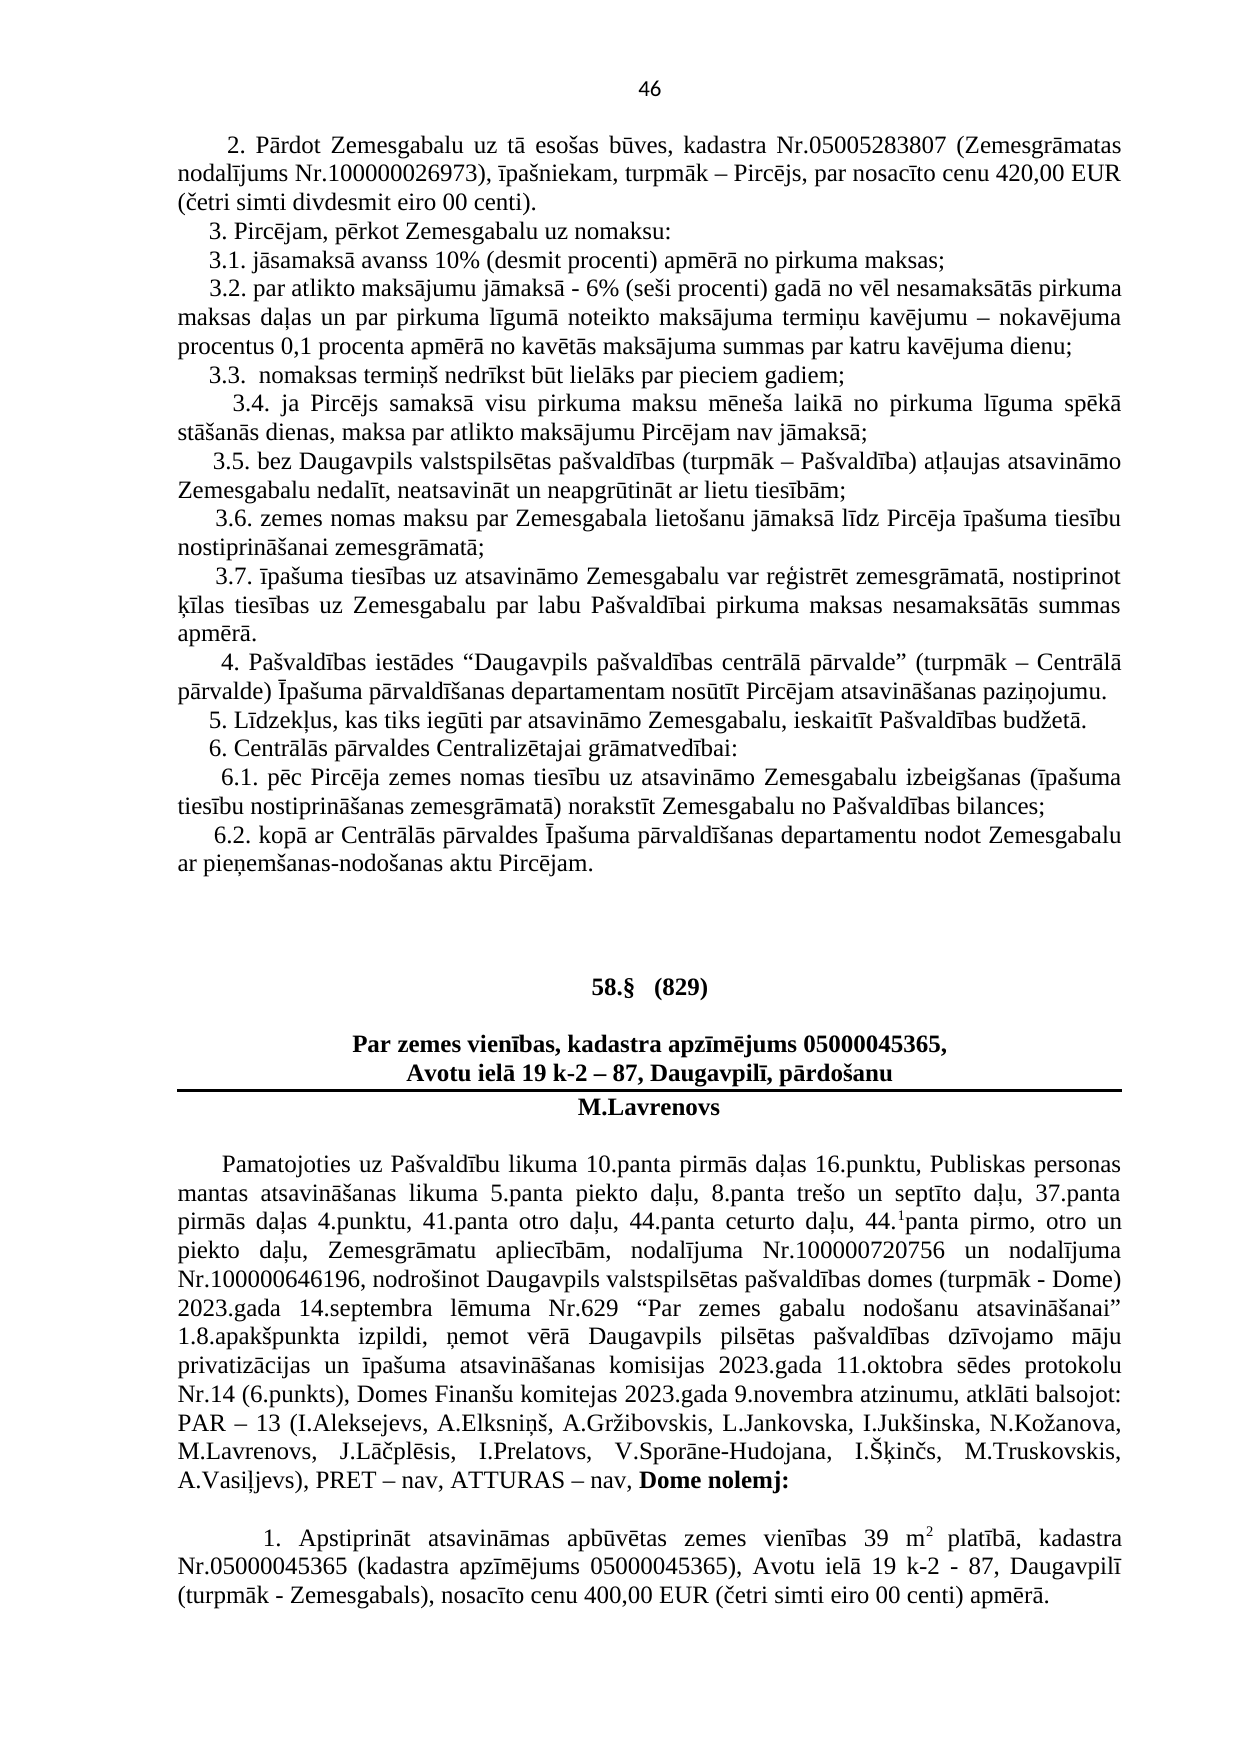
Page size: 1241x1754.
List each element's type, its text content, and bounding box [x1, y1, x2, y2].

text 3.3. nomaksas termiņš nedrīkst būt lielāks par pieciem gadiem; [177, 360, 1122, 388]
text 3.4. ja Pircējs samaksā visu pirkuma maksu mēneša laikā no pirkuma līguma spēkā stāšanās dienas, maksa par atlikto maksājumu Pircējam nav jāmaksā; [177, 388, 1122, 446]
text 3.1. jāsamaksā avanss 10% (desmit procenti) apmērā no pirkuma maksas; [177, 245, 1122, 273]
subtitle Avotu ielā 19 k-2 – 87, Daugavpilī, pārdošanu [177, 1058, 1122, 1089]
text 1. Apstiprināt atsavināmas apbūvētas zemes vienības 39 m2 platībā, kadastra Nr.05000045365 (kadastra apzīmējums 05000045365), Avotu ielā 19 k-2 - 87, Daugavpilī (turpmāk - Zemesgabals), nosacīto cenu 400,00 EUR (četri simti eiro 00 centi) apmērā. [177, 1523, 1122, 1609]
text 3.2. par atlikto maksājumu jāmaksā - 6% (seši procenti) gadā no vēl nesamaksātās pirkuma maksas daļas un par pirkuma līgumā noteikto maksājuma termiņu kavējumu – nokavējuma procentus 0,1 procenta apmērā no kavētās maksājuma summas par katru kavējuma dienu; [177, 273, 1122, 360]
text 6.1. pēc Pircēja zemes nomas tiesību uz atsavināmo Zemesgabalu izbeigšanas (īpašuma tiesību nostiprināšanas zemesgrāmatā) norakstīt Zemesgabalu no Pašvaldības bilances; [177, 762, 1122, 820]
text 58.§ (829) [177, 972, 1122, 1001]
text 3.6. zemes nomas maksu par Zemesgabala lietošanu jāmaksā līdz Pircēja īpašuma tiesību nostiprināšanai zemesgrāmatā; [177, 503, 1122, 561]
text 3.5. bez Daugavpils valstspilsētas pašvaldības (turpmāk – Pašvaldība) atļaujas atsavināmo Zemesgabalu nedalīt, neatsavināt un neapgrūtināt ar lietu tiesībām; [177, 446, 1122, 503]
text 6. Centrālās pārvaldes Centralizētajai grāmatvedībai: [177, 733, 1122, 762]
text 3.7. īpašuma tiesības uz atsavināmo Zemesgabalu var reģistrēt zemesgrāmatā, nostiprinot ķīlas tiesības uz Zemesgabalu par labu Pašvaldībai pirkuma maksas nesamaksātās summas apmērā. [177, 561, 1122, 647]
text Pamatojoties uz Pašvaldību likuma 10.panta pirmās daļas 16.punktu, Publiskas personas mantas atsavināšanas likuma 5.panta piekto daļu, 8.panta trešo un septīto daļu, 37.panta pirmās daļas 4.punktu, 41.panta otro daļu, 44.panta ceturto daļu, 44.1panta pirmo, otro un piekto daļu, Zemesgrāmatu apliecībām, nodalījuma Nr.100000720756 un nodalījuma Nr.100000646196, nodrošinot Daugavpils valstspilsētas pašvaldības domes (turpmāk - Dome) 2023.gada 14.septembra lēmuma Nr.629 “Par zemes gabalu nodošanu atsavināšanai” 1.8.apakšpunkta izpildi, ņemot vērā Daugavpils pilsētas pašvaldības dzīvojamo māju privatizācijas un īpašuma atsavināšanas komisijas 2023.gada 11.oktobra sēdes protokolu Nr.14 (6.punkts), Domes Finanšu komitejas 2023.gada 9.novembra atzinumu, atklāti balsojot: PAR – 13 (I.Aleksejevs, A.Elksniņš, A.Gržibovskis, L.Jankovska, I.Jukšinska, N.Kožanova, M.Lavrenovs, J.Lāčplēsis, I.Prelatovs, V.Sporāne-Hudojana, I.Šķinčs, M.Truskovskis, A.Vasiļjevs), PRET – nav, ATTURAS – nav, Dome nolemj: [177, 1149, 1122, 1494]
text 6.2. kopā ar Centrālās pārvaldes Īpašuma pārvaldīšanas departamentu nodot Zemesgabalu ar pieņemšanas-nodošanas aktu Pircējam. [177, 820, 1122, 877]
text 5. Līdzekļus, kas tiks iegūti par atsavināmo Zemesgabalu, ieskaitīt Pašvaldības budžetā. [177, 705, 1122, 733]
subtitle Par zemes vienības, kadastra apzīmējums 05000045365, [177, 1029, 1122, 1058]
text 3. Pircējam, pērkot Zemesgabalu uz nomaksu: [177, 216, 1122, 245]
text 2. Pārdot Zemesgabalu uz tā esošas būves, kadastra Nr.05005283807 (Zemesgrāmatas nodalījums Nr.100000026973), īpašniekam, turpmāk – Pircējs, par nosacīto cenu 420,00 EUR (četri simti divdesmit eiro 00 centi). [177, 130, 1122, 216]
text M.Lavrenovs [177, 1092, 1122, 1121]
text 4. Pašvaldības iestādes “Daugavpils pašvaldības centrālā pārvalde” (turpmāk – Centrālā pārvalde) Īpašuma pārvaldīšanas departamentam nosūtīt Pircējam atsavināšanas paziņojumu. [177, 647, 1122, 705]
